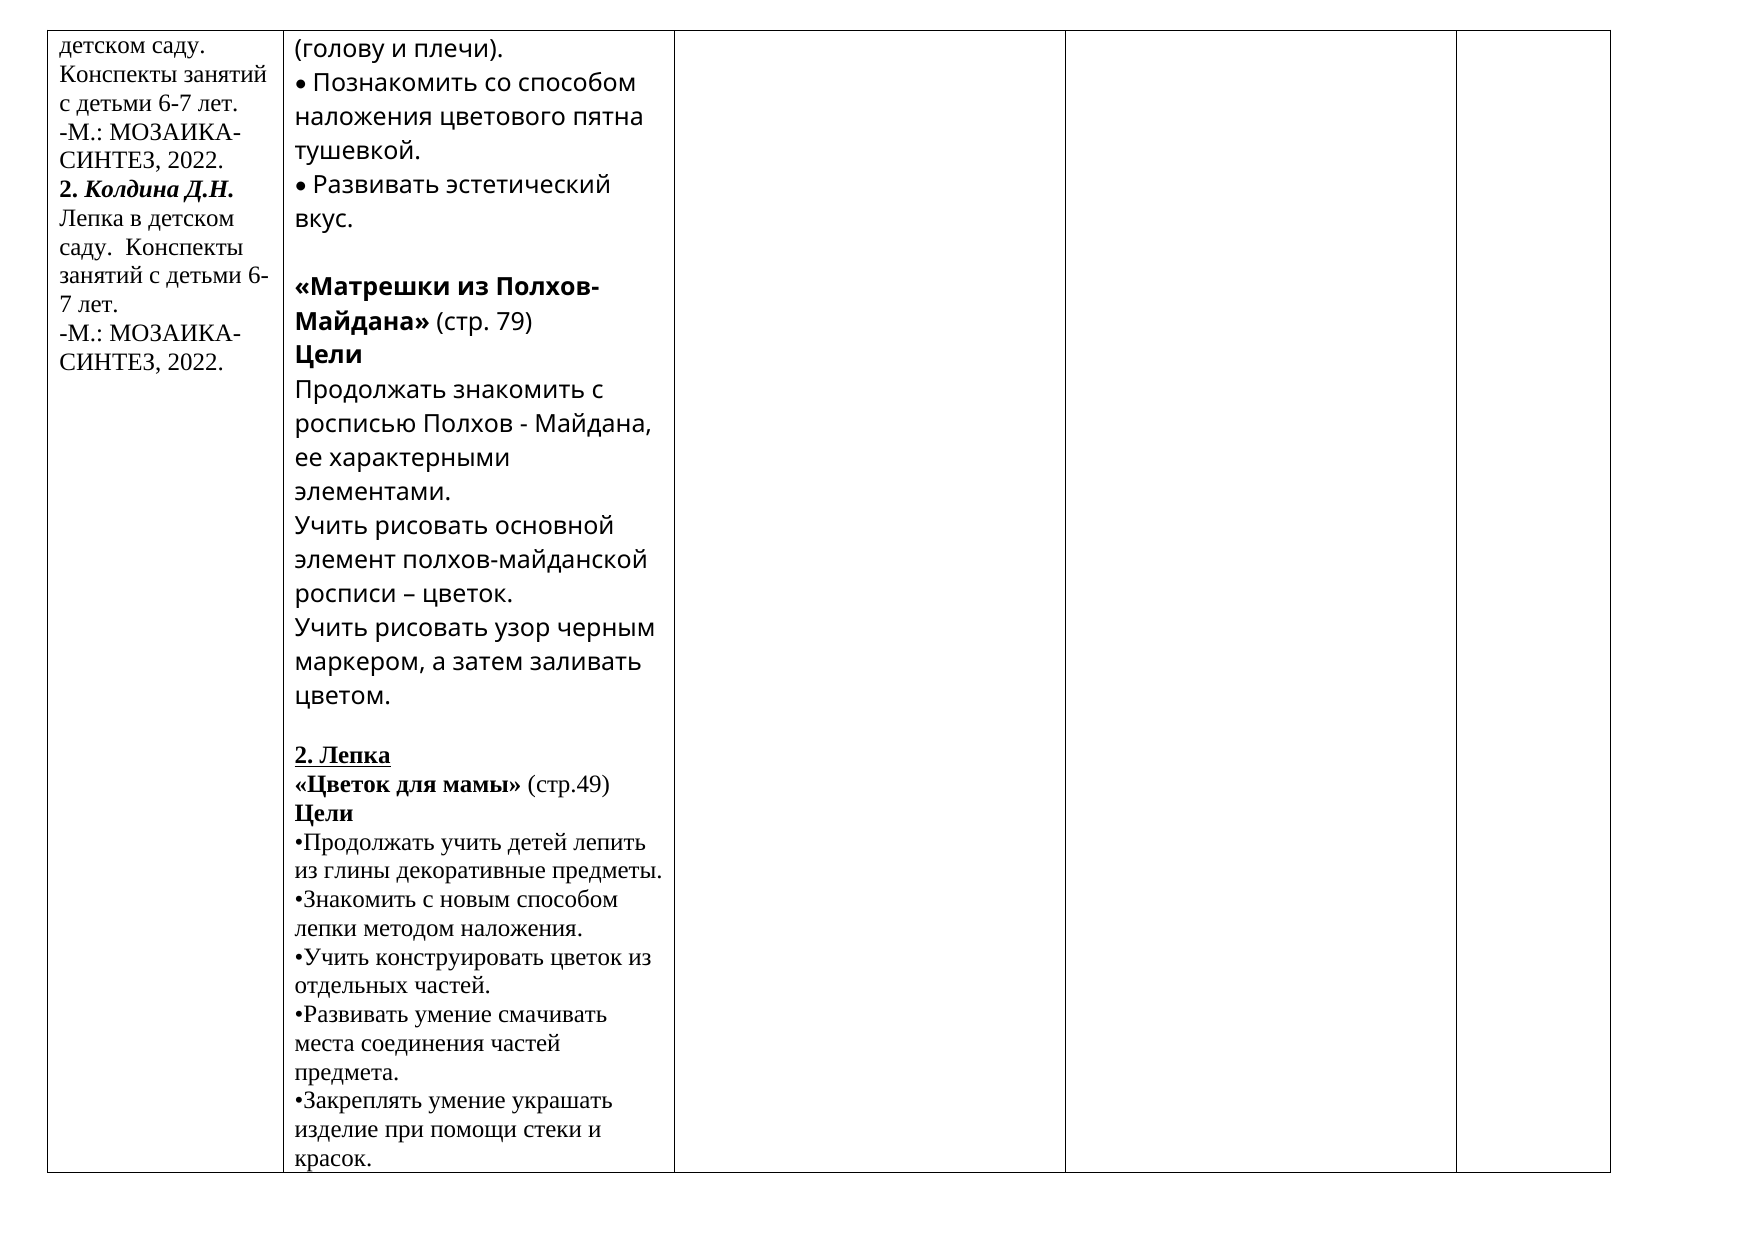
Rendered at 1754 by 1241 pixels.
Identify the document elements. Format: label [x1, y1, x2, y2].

table_cell [675, 31, 1065, 1172]
table_cell [284, 31, 674, 1172]
table_cell [1457, 31, 1610, 1172]
table_cell [48, 31, 283, 1172]
table_cell [1066, 31, 1456, 1172]
